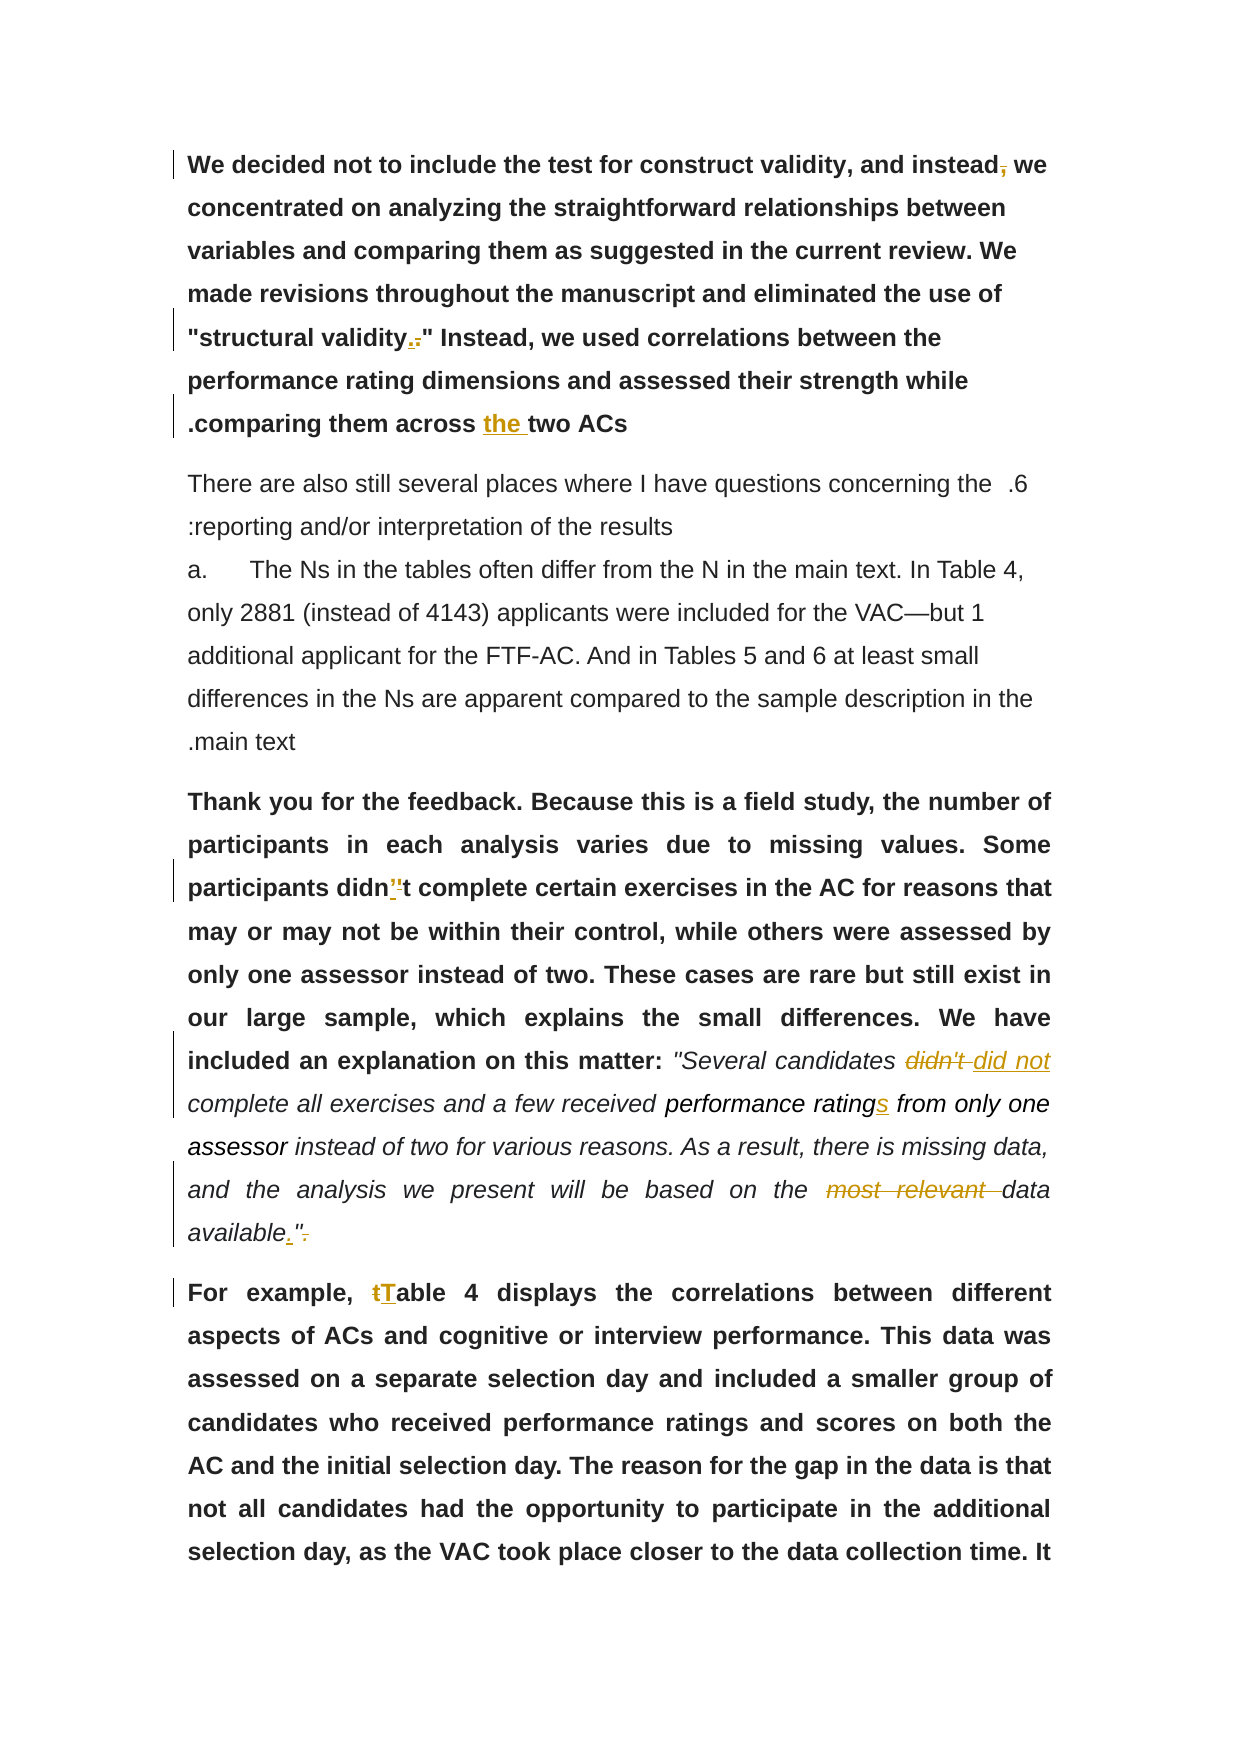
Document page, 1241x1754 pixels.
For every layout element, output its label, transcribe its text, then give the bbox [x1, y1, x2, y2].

text We decided not to include the test for construct validity, and instead we concentrated on analyzing the straightforward relationships between variables and comparing them as suggested in the current review. We made revisions throughout the manuscript and eliminated the use of "structural validity" Instead, we used correlations between the performance rating dimensions and assessed their strength while comparing them across two ACs. [187, 150, 1053, 437]
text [187, 1278, 1053, 1566]
text 6. There are also still several places where I have questions concerning the reporting and/or interpretation of the results: a. The Ns in the tables often differ from the N in the main text. In Table 4, only 2881 (instead of 4143) applicants were included for the VAC—but 1 additional applicant for the FTF-AC. And in Tables 5 and 6 at least small differences in the Ns are apparent compared to the sample description in the main text. [187, 468, 1053, 756]
text Thank you for the feedback. Because this is a field study, the number of participants in each analysis varies due to missing values. Some participants didnt complete certain exercises in the AC for reasons that may or may not be within their control, while others were assessed by only one assessor instead of two. These cases are rare but still exist in our large sample, which explains the small differences. We have included an explanation on this matter: "Several candidates complete all exercises and a few received performance rating from only one assessor instead of two for various reasons. As a result, there is missing data, and the analysis we present will be based on the data available" [187, 796, 1053, 1247]
